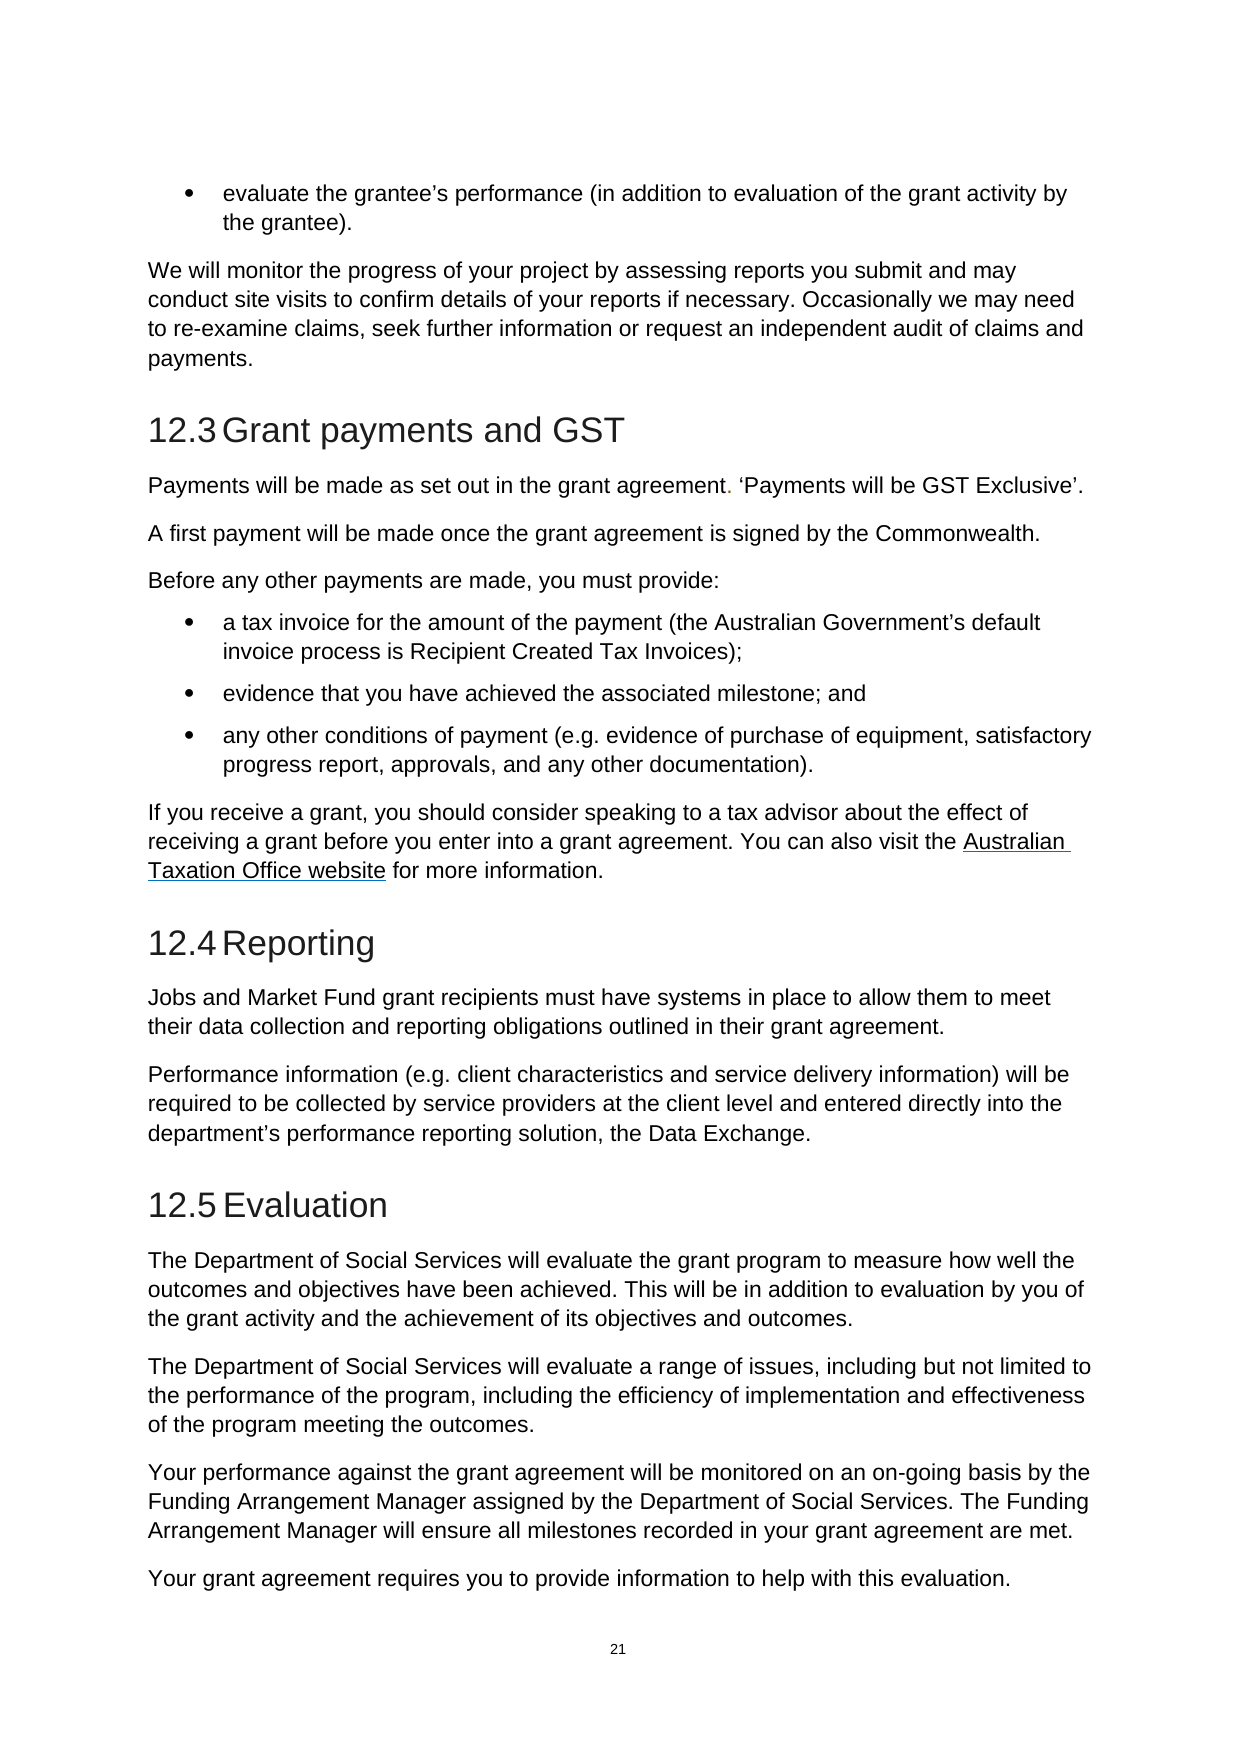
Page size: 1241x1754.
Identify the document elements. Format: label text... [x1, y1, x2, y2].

text Payments will be made as set out in the grant agreement. ‘Payments will be GST Exclusive’. [148, 469, 1092, 498]
text If you receive a grant, you should consider speaking to a tax advisor about the effect of receiving a grant before you enter into a grant agreement. You can also visit the Australian Taxation Office website for more information. [148, 796, 1092, 883]
text Jobs and Market Fund grant recipients must have systems in place to allow them to meet their data collection and reporting obligations outlined in their grant agreement. [148, 981, 1092, 1040]
text A first payment will be made once the grant agreement is signed by the Commonwealth. [148, 517, 1092, 546]
subtitle Reporting [148, 921, 1092, 963]
text Before any other payments are made, you must provide: [148, 565, 1092, 594]
list evidence that you have achieved the associated milestone; and [185, 677, 1092, 706]
list a tax invoice for the amount of the payment (the Australian Government’s default invoice process is Recipient Created Tax Invoices); [185, 606, 1092, 665]
text Performance information (e.g. client characteristics and service delivery information) will be required to be collected by service providers at the client level and entered directly into the department’s performance reporting solution, the Data Exchange. [148, 1058, 1092, 1146]
text The Department of Social Services will evaluate the grant program to measure how well the outcomes and objectives have been achieved. This will be in addition to evaluation by you of the grant activity and the achievement of its objectives and outcomes. [148, 1244, 1092, 1331]
text Your grant agreement requires you to provide information to help with this evaluation. [148, 1563, 1092, 1592]
list evaluate the grantee’s performance (in addition to evaluation of the grant activity by the grantee). [185, 177, 1092, 236]
subtitle Grant payments and GST [148, 408, 1092, 450]
subtitle Evaluation [148, 1183, 1092, 1225]
list any other conditions of payment (e.g. evidence of purchase of equipment, satisfactory progress report, approvals, and any other documentation). [185, 719, 1092, 777]
text We will monitor the progress of your project by assessing reports you submit and may conduct site visits to confirm details of your reports if necessary. Occasionally we may need to re-examine claims, seek further information or request an independent audit of claims and payments. [148, 254, 1092, 371]
text The Department of Social Services will evaluate a range of issues, including but not limited to the performance of the program, including the efficiency of implementation and effectiveness of the program meeting the outcomes. [148, 1350, 1092, 1438]
text Your performance against the grant agreement will be monitored on an on-going basis by the Funding Arrangement Manager assigned by the Department of Social Services. The Funding Arrangement Manager will ensure all milestones recorded in your grant agreement are met. [148, 1456, 1092, 1544]
